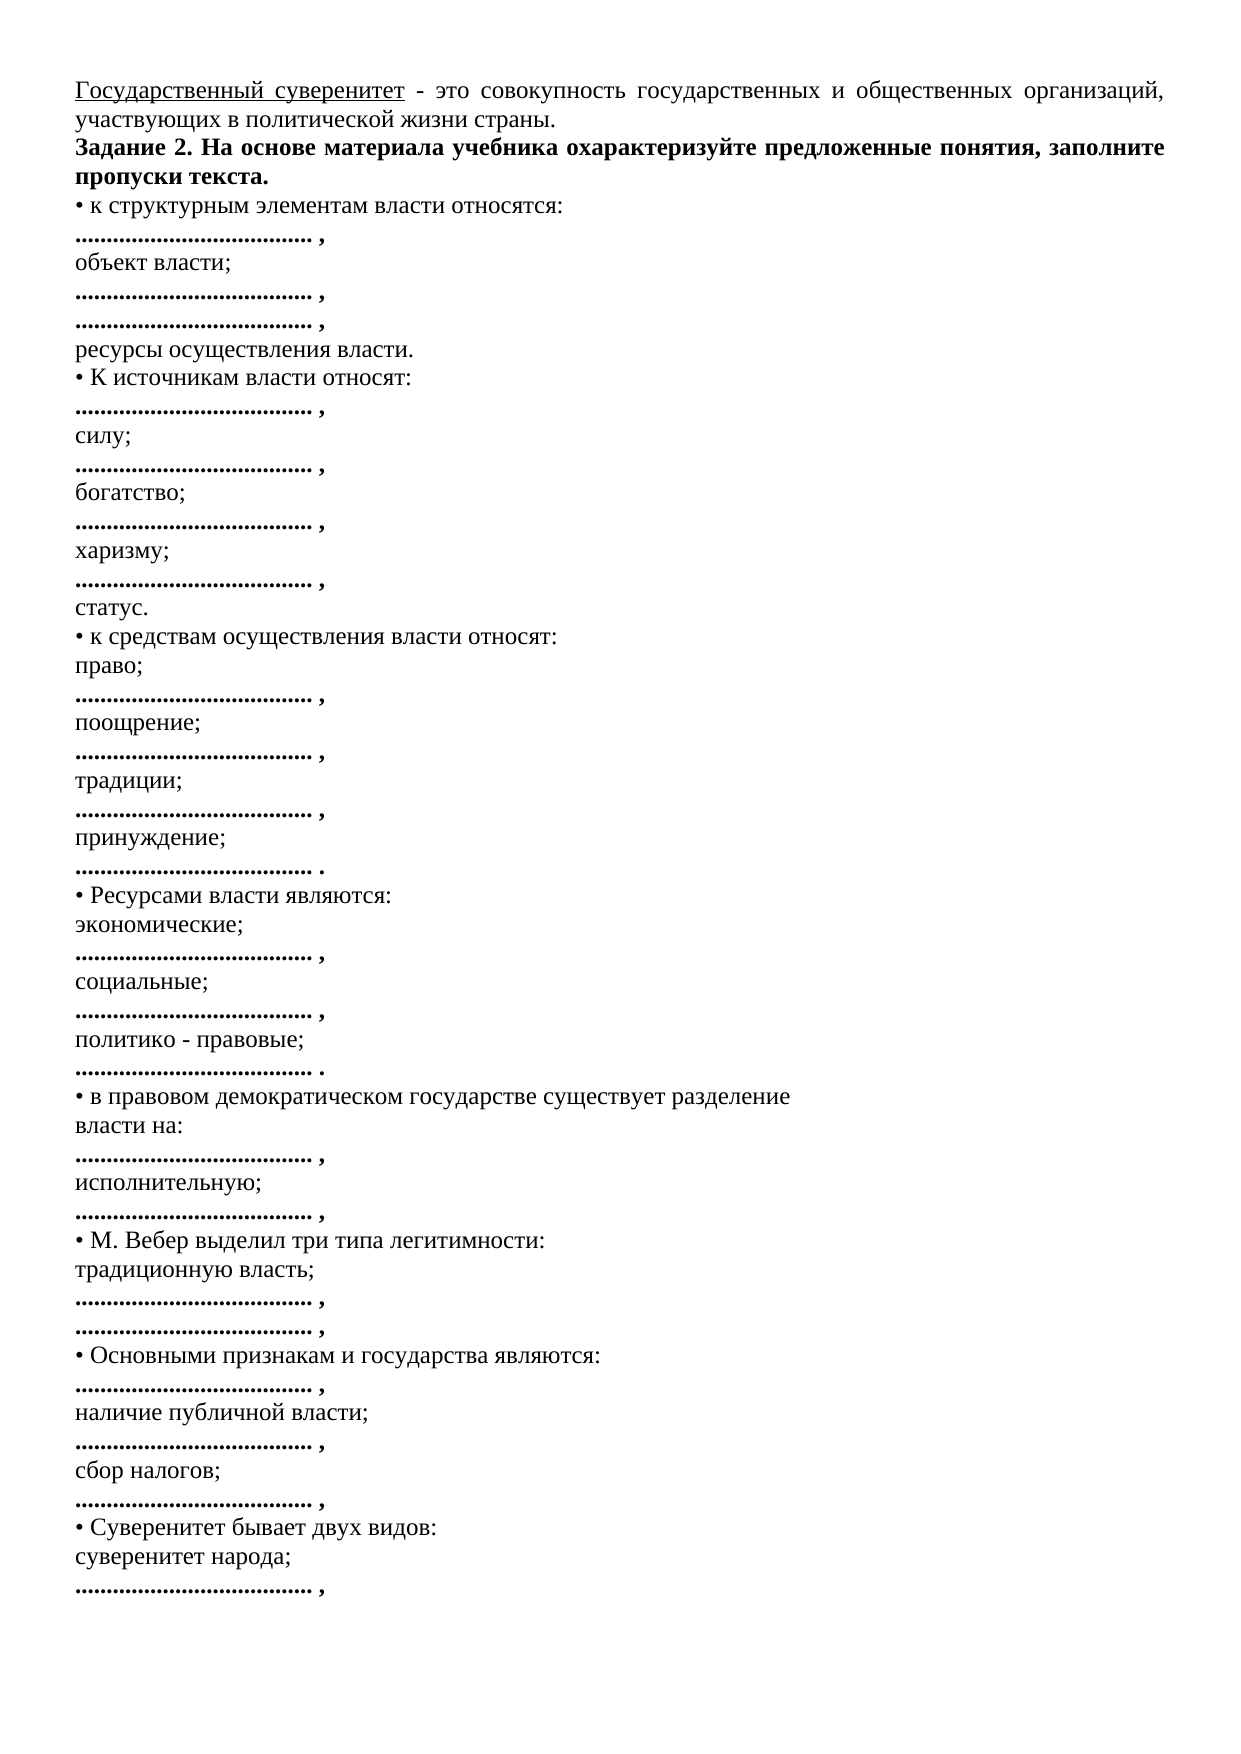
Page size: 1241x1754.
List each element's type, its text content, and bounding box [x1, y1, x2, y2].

text • Основными признакам и государства являются: [75, 1340, 1165, 1369]
text ...................................... , [75, 564, 1165, 592]
text экономические; [75, 909, 1165, 937]
text политико - правовые; [75, 1024, 1165, 1052]
text наличие публичной власти; [75, 1397, 1165, 1426]
text • К источникам власти относят: [75, 362, 1165, 391]
text ресурсы осуществления власти. [75, 334, 1165, 362]
text власти на: [75, 1110, 1165, 1139]
text ...................................... , [75, 937, 1165, 966]
text ...................................... , [75, 219, 1165, 247]
text социальные; [75, 966, 1165, 995]
text • к структурным элементам власти относятся: [75, 190, 1165, 219]
text статус. [75, 592, 1165, 621]
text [75, 1426, 1165, 1455]
text ...................................... , [75, 679, 1165, 707]
text ...................................... , [75, 1139, 1165, 1167]
text ...................................... , [75, 794, 1165, 822]
text • к средствам осуществления власти относят: [75, 621, 1165, 650]
text принуждение; [75, 822, 1165, 851]
text объект власти; [75, 247, 1165, 276]
text богатство; [75, 477, 1165, 506]
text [75, 1484, 1165, 1512]
text сбор налогов; [75, 1455, 1165, 1484]
text ...................................... , [75, 1282, 1165, 1311]
text • Суверенитет бывает двух видов: [75, 1512, 1165, 1541]
text ...................................... , [75, 305, 1165, 334]
text ...................................... , [75, 276, 1165, 305]
text ...................................... , [75, 736, 1165, 765]
text исполнительную; [75, 1167, 1165, 1196]
text харизму; [75, 535, 1165, 564]
text ...................................... , [75, 1311, 1165, 1340]
text ...................................... , [75, 1196, 1165, 1225]
text силу; [75, 420, 1165, 449]
text ...................................... . [75, 851, 1165, 880]
text поощрение; [75, 707, 1165, 736]
text право; [75, 650, 1165, 679]
text ...................................... , [75, 1369, 1165, 1397]
text ...................................... , [75, 391, 1165, 420]
text • в правовом демократическом государстве существует разделение [75, 1081, 1165, 1110]
text ...................................... , [75, 449, 1165, 477]
text Задание 2. На основе материала учебника охарактеризуйте предложенные понятия, заполните пропуски текста. [75, 132, 1165, 190]
text ...................................... , [75, 995, 1165, 1024]
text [75, 1570, 1165, 1599]
text • М. Вебер выделил три типа легитимности: [75, 1225, 1165, 1254]
text Государственный суверенитет - это совокупность государственных и общественных организаций, участвующих в политической жизни страны. [75, 75, 1165, 132]
text традиционную власть; [75, 1254, 1165, 1282]
text суверенитет народа; [75, 1541, 1165, 1570]
text ...................................... . [75, 1052, 1165, 1081]
text ...................................... , [75, 506, 1165, 535]
text • Ресурсами власти являются: [75, 880, 1165, 909]
text традиции; [75, 765, 1165, 794]
